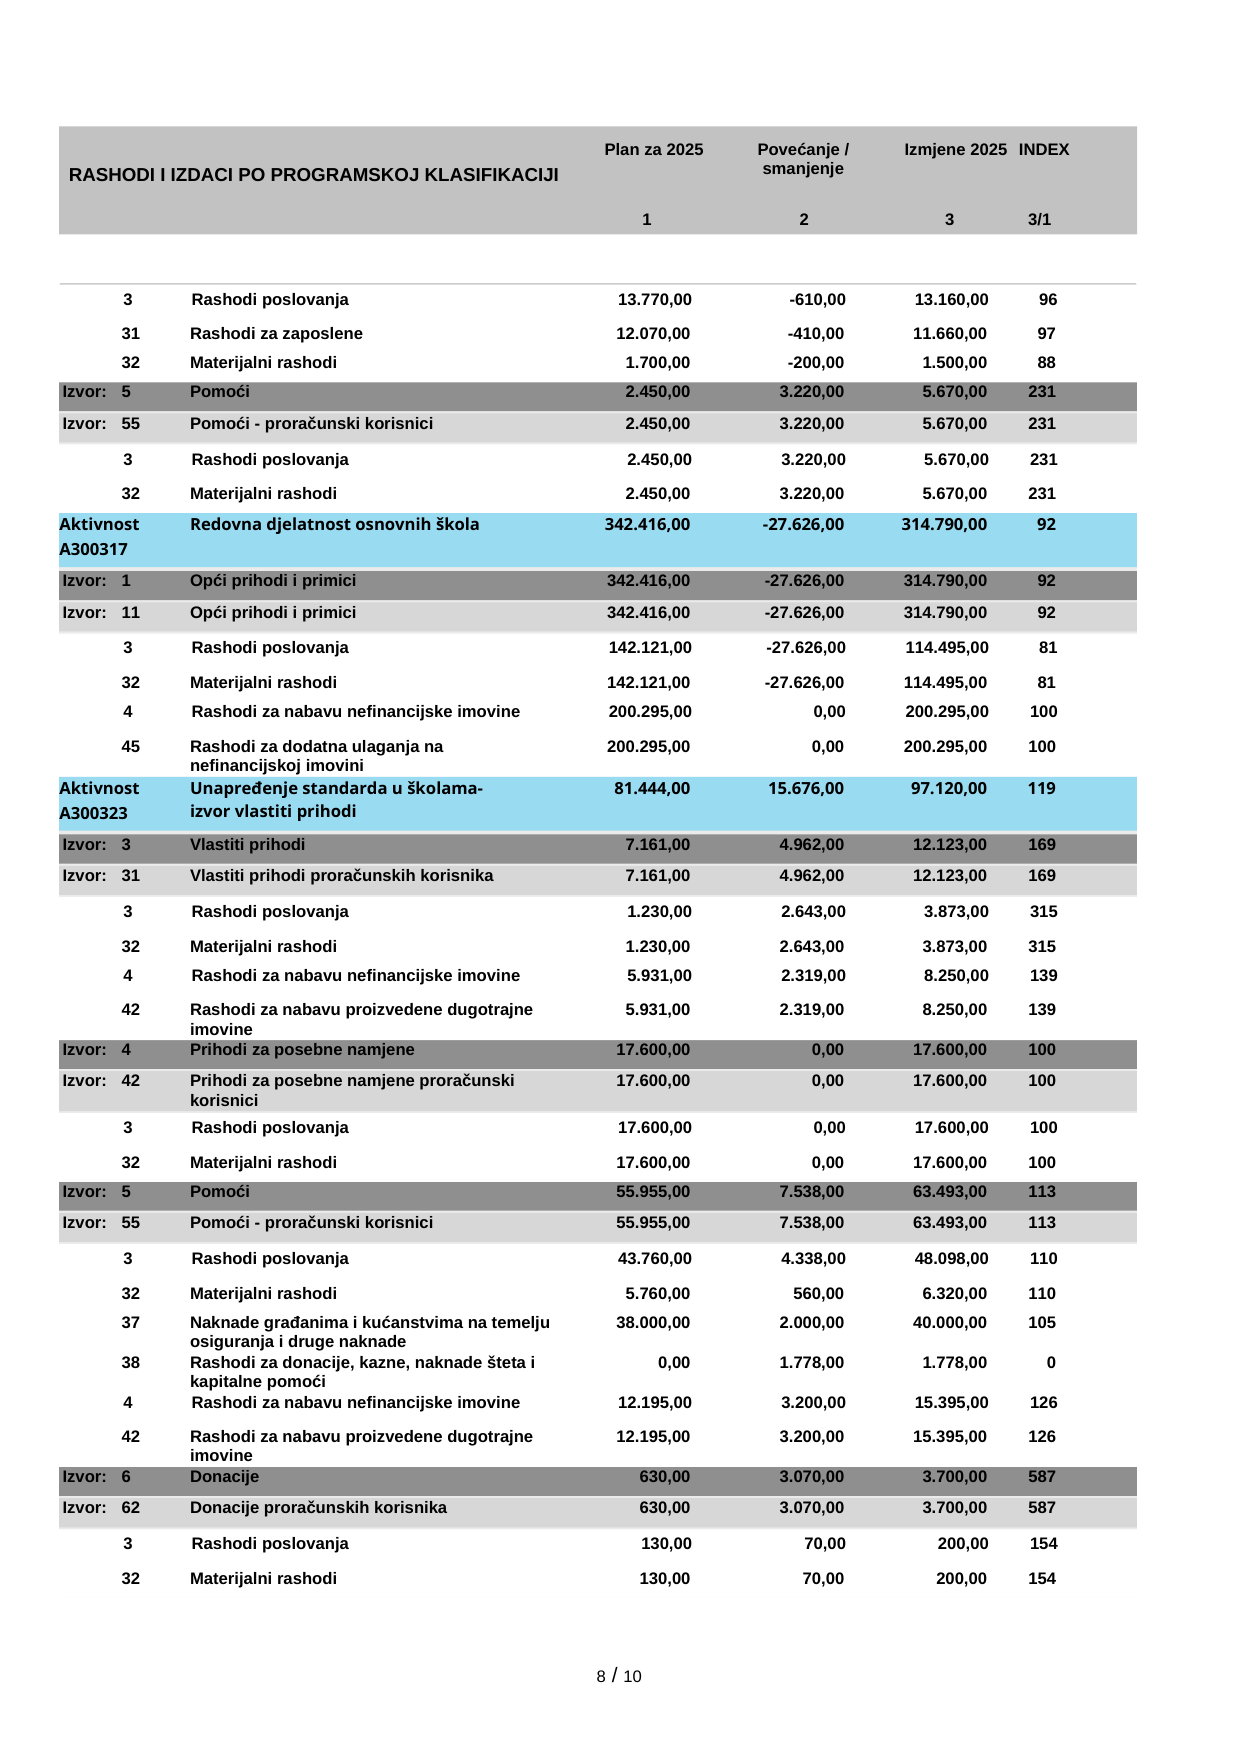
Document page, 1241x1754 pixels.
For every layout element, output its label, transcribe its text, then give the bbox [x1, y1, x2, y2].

text Materijalni rashodi [190, 936, 553, 956]
text smanjenje [735, 159, 871, 178]
text 100 [998, 1153, 1056, 1172]
text Pomoći - proračunski korisnici [190, 1213, 553, 1232]
text Izvor: [62, 834, 109, 854]
text 3 [123, 638, 189, 657]
text 92 [998, 513, 1056, 536]
text 17.600,00 [561, 1153, 690, 1172]
text 314.790,00 [858, 513, 987, 536]
text Rashodi za nabavu proizvedene dugotrajne [190, 1000, 553, 1019]
text Opći prihodi i primici [190, 571, 553, 590]
text 32 [121, 1569, 187, 1588]
text 2.319,00 [710, 966, 846, 985]
text 2 [792, 209, 816, 228]
text 12.195,00 [561, 1427, 690, 1446]
text Izvor: [62, 1498, 109, 1517]
text Izvor: [62, 1071, 109, 1090]
text imovine [190, 1446, 553, 1465]
text 200,00 [858, 1569, 987, 1588]
text 114.495,00 [860, 638, 989, 657]
text 3.700,00 [858, 1467, 987, 1486]
text 630,00 [561, 1467, 690, 1486]
text 8.250,00 [858, 1000, 987, 1019]
text Rashodi poslovanja [191, 902, 554, 921]
text 12.070,00 [561, 324, 690, 343]
text 342.416,00 [561, 571, 690, 590]
text 200,00 [860, 1534, 989, 1553]
text 3 [123, 289, 189, 308]
text 315 [999, 902, 1057, 921]
text Izvor: [62, 382, 109, 401]
text 3/1 [1028, 210, 1071, 229]
text -410,00 [708, 324, 844, 343]
text -27.626,00 [708, 571, 844, 590]
text 17.600,00 [561, 1071, 690, 1090]
text Pomoći [190, 382, 553, 401]
text 4 [123, 966, 189, 985]
text 32 [121, 1283, 187, 1303]
text 17.600,00 [858, 1153, 987, 1172]
text nefinancijskoj imovini [190, 756, 553, 775]
text 2.643,00 [708, 936, 844, 956]
text 8.250,00 [860, 966, 989, 985]
text Aktivnost [59, 776, 183, 799]
text 231 [998, 413, 1056, 433]
text 126 [998, 1427, 1056, 1446]
text 3.873,00 [860, 902, 989, 921]
text RASHODI I IZDACI PO PROGRAMSKOJ KLASIFIKACIJI [68, 164, 622, 185]
text 2.000,00 [708, 1313, 844, 1332]
text 560,00 [708, 1283, 844, 1303]
text 43.760,00 [563, 1249, 692, 1268]
text Izmjene 2025 [891, 140, 1020, 159]
text Izvor: [62, 1467, 109, 1486]
text 17.600,00 [563, 1118, 692, 1137]
text Rashodi za donacije, kazne, naknade šteta i [190, 1352, 553, 1372]
text kapitalne pomoći [190, 1372, 553, 1391]
text 3.200,00 [710, 1392, 846, 1412]
text 13.770,00 [563, 289, 692, 308]
text 81 [998, 673, 1056, 692]
text Rashodi za nabavu nefinancijske imovine [191, 966, 554, 985]
text Vlastiti prihodi [190, 834, 553, 854]
text Rashodi poslovanja [191, 289, 554, 308]
text 0,00 [708, 1071, 844, 1090]
text 3 [123, 1249, 189, 1268]
text 55.955,00 [561, 1213, 690, 1232]
text 630,00 [561, 1498, 690, 1517]
text Rashodi za nabavu nefinancijske imovine [191, 1392, 554, 1412]
text 1.230,00 [563, 902, 692, 921]
text 114.495,00 [858, 673, 987, 692]
text 200.295,00 [563, 702, 692, 721]
text 110 [999, 1249, 1057, 1268]
text 0 [998, 1352, 1056, 1372]
text 17.600,00 [561, 1040, 690, 1059]
text 1.778,00 [708, 1352, 844, 1372]
text 5.670,00 [860, 449, 989, 468]
text 42 [121, 1000, 187, 1019]
text 0,00 [710, 1118, 846, 1137]
text 3 [123, 1534, 189, 1553]
text 63.493,00 [858, 1213, 987, 1232]
text 32 [121, 1153, 187, 1172]
text 17.600,00 [858, 1071, 987, 1090]
text Rashodi za nabavu proizvedene dugotrajne [190, 1427, 553, 1446]
text 2.319,00 [708, 1000, 844, 1019]
text 31 [121, 324, 187, 343]
text 6 [121, 1467, 187, 1486]
text 200.295,00 [860, 702, 989, 721]
text INDEX [1020, 140, 1076, 159]
text 1.500,00 [858, 353, 987, 372]
text 55 [121, 413, 187, 433]
text Izvor: [62, 1213, 109, 1232]
text Povećanje / [735, 140, 871, 159]
text Rashodi za dodatna ulaganja na [190, 737, 553, 756]
text 7.161,00 [561, 866, 690, 885]
text 231 [999, 449, 1057, 468]
text 12.195,00 [563, 1392, 692, 1412]
text 2.450,00 [561, 382, 690, 401]
text Opći prihodi i primici [190, 602, 553, 622]
text Rashodi za nabavu nefinancijske imovine [191, 702, 554, 721]
text 0,00 [708, 1153, 844, 1172]
text 4 [123, 702, 189, 721]
text 0,00 [708, 737, 844, 756]
text 100 [998, 1040, 1056, 1059]
text 55.955,00 [561, 1182, 690, 1201]
text 15.395,00 [858, 1427, 987, 1446]
text 3.220,00 [708, 484, 844, 503]
text 342.416,00 [561, 602, 690, 622]
text 3.873,00 [858, 936, 987, 956]
text Rashodi za zaposlene [190, 324, 553, 343]
text Pomoći [190, 1182, 553, 1201]
text 100 [999, 1118, 1057, 1137]
text 8 / 10 [451, 1663, 787, 1687]
text 5.931,00 [561, 1000, 690, 1019]
text 42 [121, 1071, 187, 1090]
text 92 [998, 571, 1056, 590]
text Materijalni rashodi [190, 1283, 553, 1303]
text Rashodi poslovanja [191, 449, 554, 468]
text 342.416,00 [561, 513, 690, 536]
text 1.700,00 [561, 353, 690, 372]
text 3.070,00 [708, 1467, 844, 1486]
text 3 [123, 1118, 189, 1137]
text 12.123,00 [858, 834, 987, 854]
text 13.160,00 [860, 289, 989, 308]
text Izvor: [62, 866, 109, 885]
text 97 [998, 324, 1056, 343]
text 92 [998, 602, 1056, 622]
text Materijalni rashodi [190, 1153, 553, 1172]
text Redovna djelatnost osnovnih škola [190, 513, 553, 536]
text Naknade građanima i kućanstvima na temelju [190, 1313, 553, 1332]
text Prihodi za posebne namjene [190, 1040, 553, 1059]
text 142.121,00 [563, 638, 692, 657]
text 32 [121, 353, 187, 372]
text 32 [121, 484, 187, 503]
text A300317 [59, 538, 175, 561]
text 3.700,00 [858, 1498, 987, 1517]
text 119 [998, 776, 1056, 799]
text 48.098,00 [860, 1249, 989, 1268]
text 12.123,00 [858, 866, 987, 885]
text 5.760,00 [561, 1283, 690, 1303]
text 3.220,00 [708, 382, 844, 401]
text 3.220,00 [710, 449, 846, 468]
text 142.121,00 [561, 673, 690, 692]
text 587 [998, 1498, 1056, 1517]
text 70,00 [708, 1569, 844, 1588]
text 0,00 [710, 702, 846, 721]
text 130,00 [563, 1534, 692, 1553]
text Plan za 2025 [589, 140, 718, 159]
text 113 [998, 1182, 1056, 1201]
text 3.220,00 [708, 413, 844, 433]
text 0,00 [561, 1352, 690, 1372]
text Izvor: [62, 602, 109, 622]
text 1 [642, 209, 667, 228]
text -27.626,00 [708, 602, 844, 622]
text 96 [999, 289, 1057, 308]
text 5.670,00 [858, 484, 987, 503]
text Vlastiti prihodi proračunskih korisnika [190, 866, 553, 885]
text 1 [121, 571, 187, 590]
text A300323 [59, 802, 175, 824]
text izvor vlastiti prihodi [190, 799, 553, 822]
text 4.338,00 [710, 1249, 846, 1268]
text 7.161,00 [561, 834, 690, 854]
text 5 [121, 382, 187, 401]
text 587 [998, 1467, 1056, 1486]
text 4.962,00 [708, 834, 844, 854]
text 113 [998, 1213, 1056, 1232]
text 154 [999, 1534, 1057, 1553]
text 3.070,00 [708, 1498, 844, 1517]
text 32 [121, 673, 187, 692]
text 3 [123, 902, 189, 921]
text Materijalni rashodi [190, 1569, 553, 1588]
text 3.200,00 [708, 1427, 844, 1446]
text Donacije proračunskih korisnika [190, 1498, 553, 1517]
text 2.450,00 [563, 449, 692, 468]
text Materijalni rashodi [190, 353, 553, 372]
text 31 [121, 866, 187, 885]
text Izvor: [62, 1182, 109, 1201]
text Unapređenje standarda u školama- [190, 776, 553, 799]
text 154 [998, 1569, 1056, 1588]
text 5 [121, 1182, 187, 1201]
text 5.670,00 [858, 382, 987, 401]
text 126 [999, 1392, 1057, 1412]
text 1.778,00 [858, 1352, 987, 1372]
text Izvor: [62, 1040, 109, 1059]
text 45 [121, 737, 187, 756]
text 17.600,00 [858, 1040, 987, 1059]
text Prihodi za posebne namjene proračunski [190, 1071, 553, 1090]
text 37 [121, 1313, 187, 1332]
text 15.395,00 [860, 1392, 989, 1412]
text 62 [121, 1498, 187, 1517]
text korisnici [190, 1090, 553, 1109]
text 42 [121, 1427, 187, 1446]
text 38 [121, 1352, 187, 1372]
text 81 [999, 638, 1057, 657]
text 55 [121, 1213, 187, 1232]
text 7.538,00 [708, 1213, 844, 1232]
text 2.450,00 [561, 413, 690, 433]
text 139 [999, 966, 1057, 985]
text 81.444,00 [561, 776, 690, 799]
text 38.000,00 [561, 1313, 690, 1332]
text Rashodi poslovanja [191, 1249, 554, 1268]
text 0,00 [708, 1040, 844, 1059]
text 100 [998, 737, 1056, 756]
text 315 [998, 936, 1056, 956]
text Izvor: [62, 571, 109, 590]
text 231 [998, 382, 1056, 401]
text 169 [998, 834, 1056, 854]
text 231 [998, 484, 1056, 503]
text imovine [190, 1019, 553, 1038]
text 314.790,00 [858, 571, 987, 590]
text 15.676,00 [708, 776, 844, 799]
text Pomoći - proračunski korisnici [190, 413, 553, 433]
text 139 [998, 1000, 1056, 1019]
text 97.120,00 [858, 776, 987, 799]
text Materijalni rashodi [190, 484, 553, 503]
text -27.626,00 [710, 638, 846, 657]
text 4.962,00 [708, 866, 844, 885]
text 130,00 [561, 1569, 690, 1588]
text 3 [945, 209, 987, 228]
text 105 [998, 1313, 1056, 1332]
text 88 [998, 353, 1056, 372]
text 5.670,00 [858, 413, 987, 433]
text Izvor: [62, 413, 109, 433]
text 200.295,00 [561, 737, 690, 756]
text 110 [998, 1283, 1056, 1303]
text 11 [121, 602, 187, 622]
text 5.931,00 [563, 966, 692, 985]
text Aktivnost [59, 513, 183, 536]
text 7.538,00 [708, 1182, 844, 1201]
text 314.790,00 [858, 602, 987, 622]
text 1.230,00 [561, 936, 690, 956]
text 3 [123, 449, 189, 468]
text 3 [121, 834, 187, 854]
text 63.493,00 [858, 1182, 987, 1201]
text 32 [121, 936, 187, 956]
text 2.450,00 [561, 484, 690, 503]
text Rashodi poslovanja [191, 1534, 554, 1553]
text 4 [123, 1392, 189, 1412]
text 11.660,00 [858, 324, 987, 343]
text 6.320,00 [858, 1283, 987, 1303]
text 17.600,00 [860, 1118, 989, 1137]
text -610,00 [710, 289, 846, 308]
text 70,00 [710, 1534, 846, 1553]
text 200.295,00 [858, 737, 987, 756]
text 100 [998, 1071, 1056, 1090]
text Materijalni rashodi [190, 673, 553, 692]
text Rashodi poslovanja [191, 638, 554, 657]
text -27.626,00 [708, 673, 844, 692]
text Rashodi poslovanja [191, 1118, 554, 1137]
text Donacije [190, 1467, 553, 1486]
text 4 [121, 1040, 187, 1059]
text 100 [999, 702, 1057, 721]
text 40.000,00 [858, 1313, 987, 1332]
text -27.626,00 [708, 513, 844, 536]
text 2.643,00 [710, 902, 846, 921]
text osiguranja i druge naknade [190, 1332, 553, 1351]
text -200,00 [708, 353, 844, 372]
text 169 [998, 866, 1056, 885]
